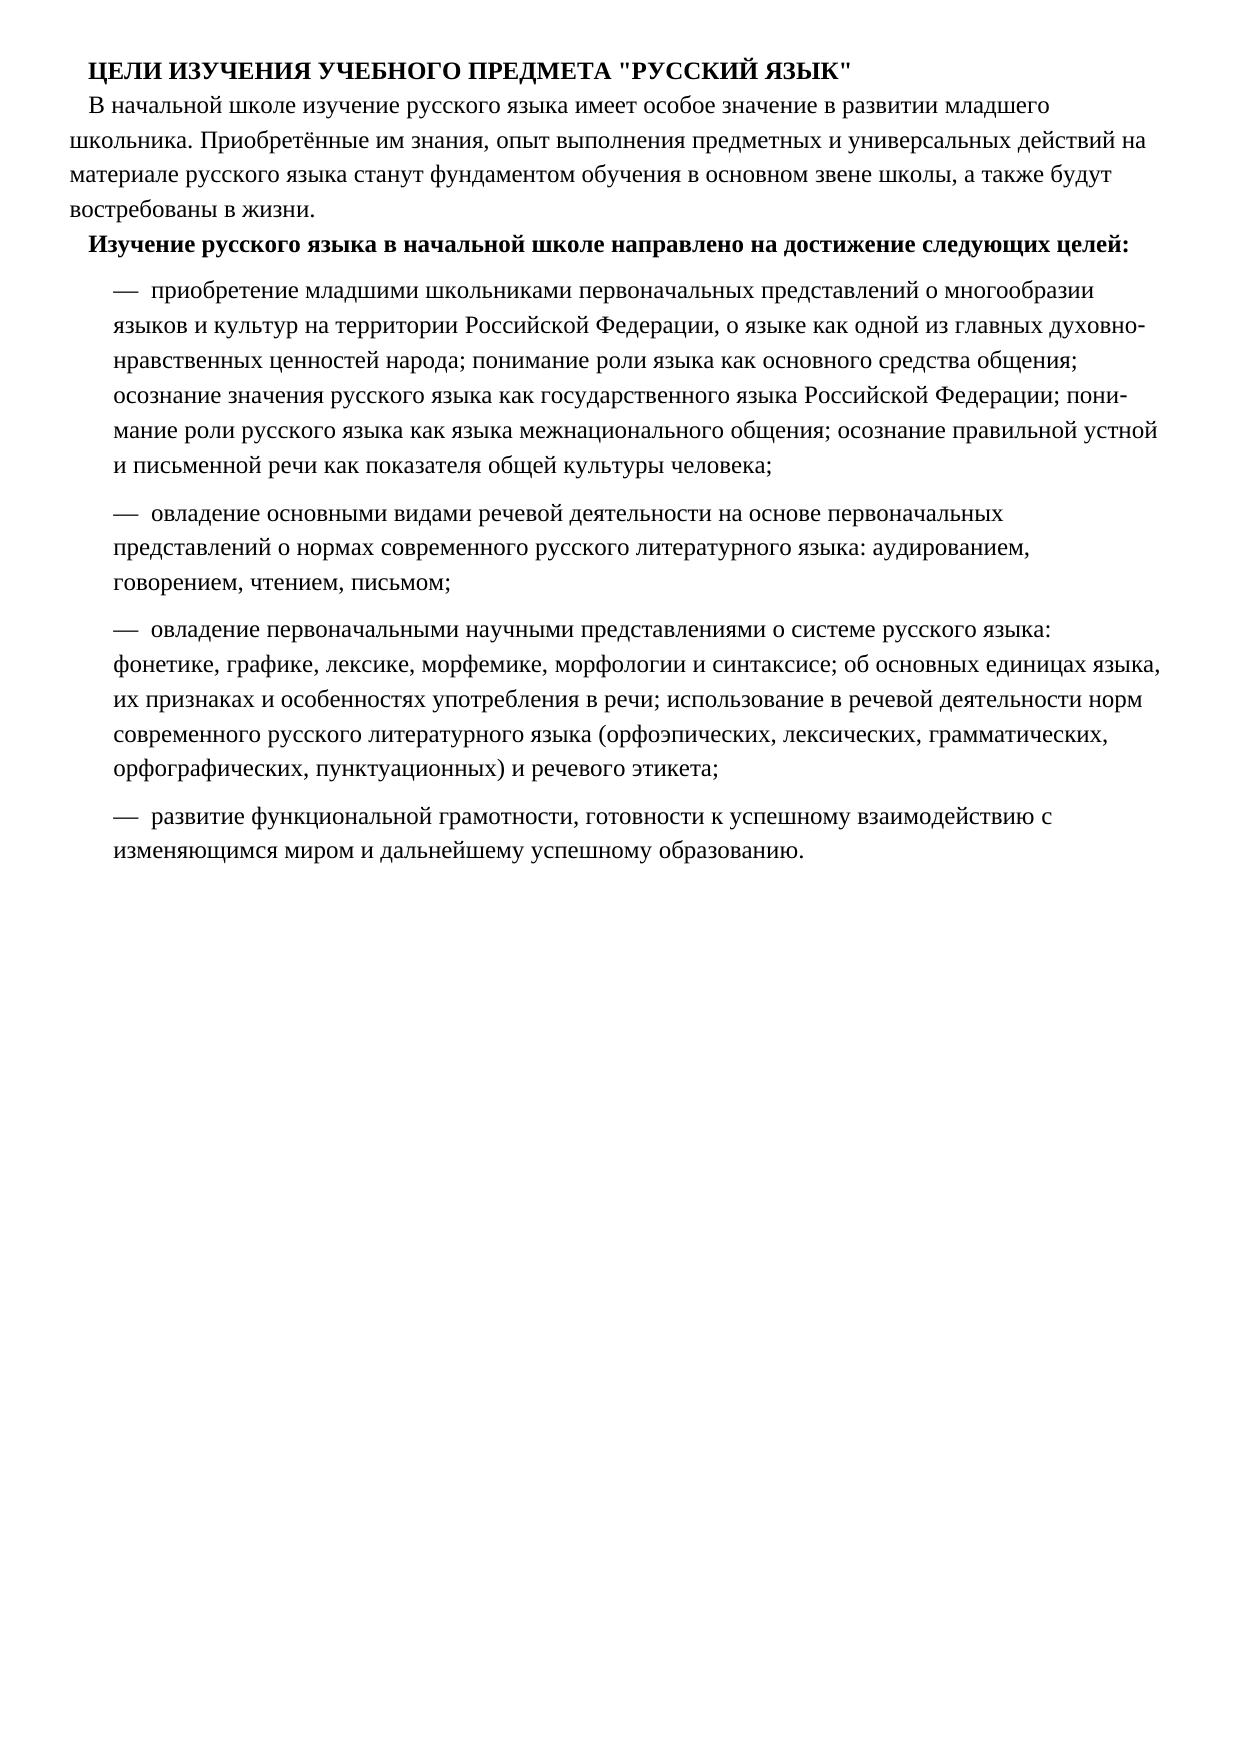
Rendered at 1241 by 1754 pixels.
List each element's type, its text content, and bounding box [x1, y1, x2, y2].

list развитие функциональной грамотности, готовности к успешному взаимодействию с изменяющимся миром и дальнейшему успешному образованию. [113, 801, 1063, 864]
text В начальной школе изучение русского языка имеет особое значение в развитии младшего школьника. Приобретённые им знания, опыт выполнения предметных и универсальных действий на материале русского языка станут фундаментом обучения в основном звене школы, а также будут востребованы в жизни. [69, 90, 1174, 223]
list овладение первоначальными научными представлениями о системе русского языка: [113, 614, 1182, 643]
list овладение основными видами речевой деятельности на основе первоначальных представлений о нормах современного русского литературного языка: аудированием, говорением, чтением, письмом; [113, 498, 1041, 596]
text ЦЕЛИ ИЗУЧЕНИЯ УЧЕБНОГО ПРЕДМЕТА "РУССКИЙ ЯЗЫК" [88, 56, 1163, 85]
text фонетике, графике, лексике, морфемике, морфологии и синтаксисе; об основных единицах языка, их признаках и особенностях употребления в речи; использование в речевой деятельности норм современного русского литературного языка (орфоэпических, лексических, грамматических, орфографических, пунктуационных) и речевого этикета; [113, 649, 1174, 782]
list приобретение младшими школьниками первоначальных представлений о многообразии языков и культур на территории Российской Федерации, о языке как одной из главных духовно‐ нравственных ценностей народа; понимание роли языка как основного средства общения; осознание значения русского языка как государственного языка Российской Федерации; пони‐ мание роли русского языка как языка межнационального общения; осознание правильной устной и письменной речи как показателя общей культуры человека; [113, 275, 1168, 479]
text Изучение русского языка в начальной школе направлено на достижение следующих целей: [88, 229, 1174, 258]
